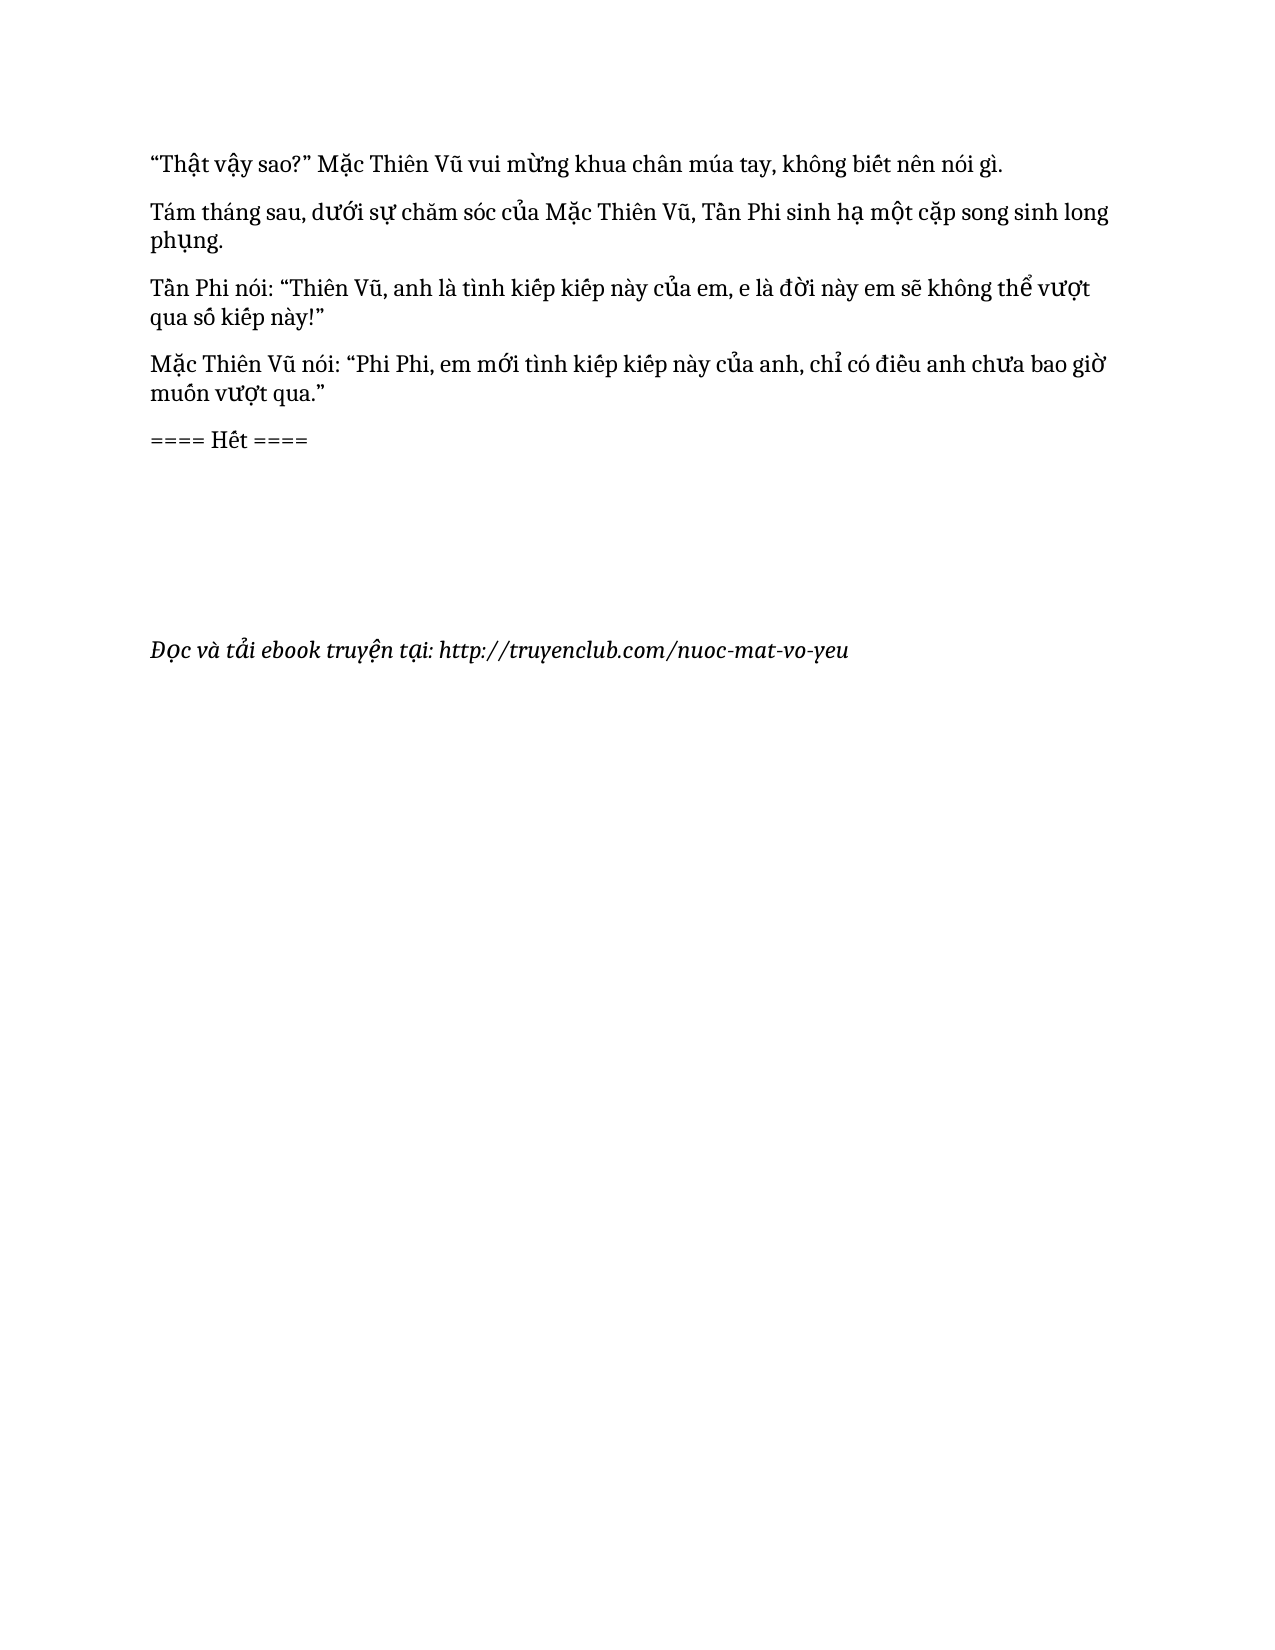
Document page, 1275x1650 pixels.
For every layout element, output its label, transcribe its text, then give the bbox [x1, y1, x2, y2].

text Đọc và tải ebook truyện tại: http://truyenclub.com/nuoc-mat-vo-yeu [150, 636, 1125, 665]
text Tần Phi nói: “Thiên Vũ, anh là tình kiếp kiếp này của em, e là đời này em sẽ không thể vượt qua số kiếp này!” [150, 274, 1125, 331]
text “Thật vậy sao?” Mặc Thiên Vũ vui mừng khua chân múa tay, không biết nên nói gì. [150, 150, 1125, 179]
text Mặc Thiên Vũ nói: “Phi Phi, em mới tình kiếp kiếp này của anh, chỉ có điều anh chưa bao giờ muốn vượt qua.” [150, 350, 1125, 407]
text Tám tháng sau, dưới sự chăm sóc của Mặc Thiên Vũ, Tần Phi sinh hạ một cặp song sinh long phụng. [150, 197, 1125, 255]
text ==== Hết ==== [150, 426, 1125, 512]
